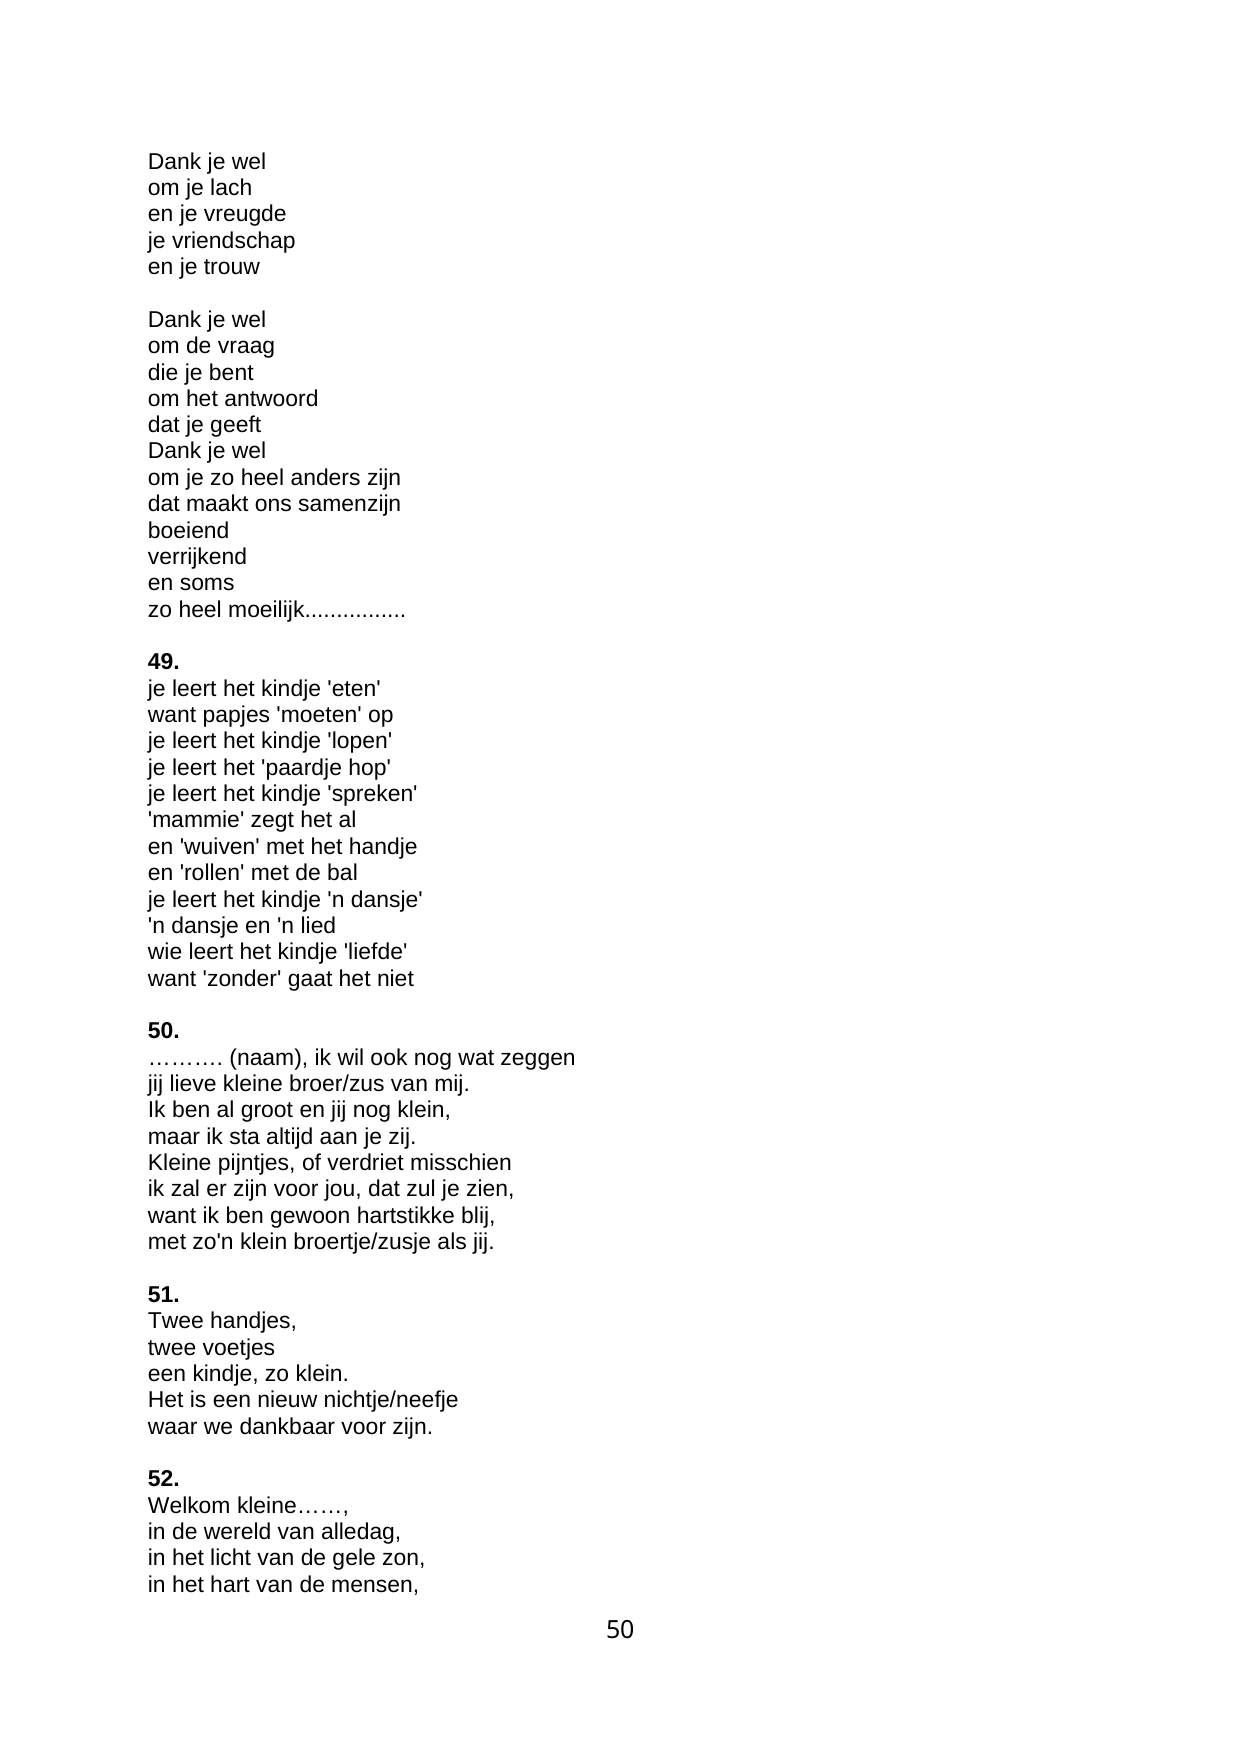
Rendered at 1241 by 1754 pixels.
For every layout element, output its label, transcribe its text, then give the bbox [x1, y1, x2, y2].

text 51. [148, 1281, 1093, 1307]
text die je bent [148, 358, 1093, 385]
text in het hart van de mensen, [148, 1571, 1093, 1597]
text want 'zonder' gaat het niet [148, 964, 1093, 991]
text je leert het kindje 'lopen' [148, 727, 1093, 754]
text in de wereld van alledag, [148, 1518, 1093, 1544]
text 'n dansje en 'n lied [148, 912, 1093, 938]
text maar ik sta altijd aan je zij. [148, 1123, 1093, 1149]
text en soms [148, 569, 1093, 596]
text je leert het 'paardje hop' [148, 754, 1093, 780]
text boeiend [148, 517, 1093, 543]
text je leert het kindje 'eten' [148, 675, 1093, 701]
text en 'wuiven' met het handje [148, 833, 1093, 859]
text Ik ben al groot en jij nog klein, [148, 1096, 1093, 1123]
text om je zo heel anders zijn [148, 464, 1093, 490]
text om je lach [148, 174, 1093, 200]
text dat je geeft [148, 411, 1093, 437]
text en je trouw [148, 253, 1093, 279]
text Dank je wel [148, 437, 1093, 464]
text twee voetjes [148, 1333, 1093, 1360]
text Welkom kleine……, [148, 1492, 1093, 1518]
text met zo'n klein broertje/zusje als jij. [148, 1228, 1093, 1254]
text 49. [148, 648, 1093, 675]
text Kleine pijntjes, of verdriet misschien [148, 1149, 1093, 1175]
text een kindje, zo klein. [148, 1360, 1093, 1386]
text wie leert het kindje 'liefde' [148, 938, 1093, 964]
text je vriendschap [148, 227, 1093, 253]
text je leert het kindje 'n dansje' [148, 886, 1093, 912]
text waar we dankbaar voor zijn. [148, 1413, 1093, 1439]
text verrijkend [148, 543, 1093, 569]
text en 'rollen' met de bal [148, 859, 1093, 886]
text Dank je wel [148, 148, 1093, 174]
text dat maakt ons samenzijn [148, 490, 1093, 517]
text Dank je wel [148, 306, 1093, 332]
text Het is een nieuw nichtje/neefje [148, 1386, 1093, 1413]
text ik zal er zijn voor jou, dat zul je zien, [148, 1175, 1093, 1202]
text want papjes 'moeten' op [148, 701, 1093, 727]
text Twee handjes, [148, 1307, 1093, 1333]
text in het licht van de gele zon, [148, 1544, 1093, 1571]
text zo heel moeilijk................ [148, 596, 1093, 622]
text en je vreugde [148, 200, 1093, 227]
text ………. (naam), ik wil ook nog wat zeggen [148, 1044, 1093, 1070]
text je leert het kindje 'spreken' [148, 780, 1093, 806]
text 50. [148, 1017, 1093, 1044]
text jij lieve kleine broer/zus van mij. [148, 1070, 1093, 1096]
text want ik ben gewoon hartstikke blij, [148, 1202, 1093, 1228]
text 52. [148, 1465, 1093, 1492]
text om het antwoord [148, 385, 1093, 411]
text 'mammie' zegt het al [148, 806, 1093, 833]
text om de vraag [148, 332, 1093, 358]
